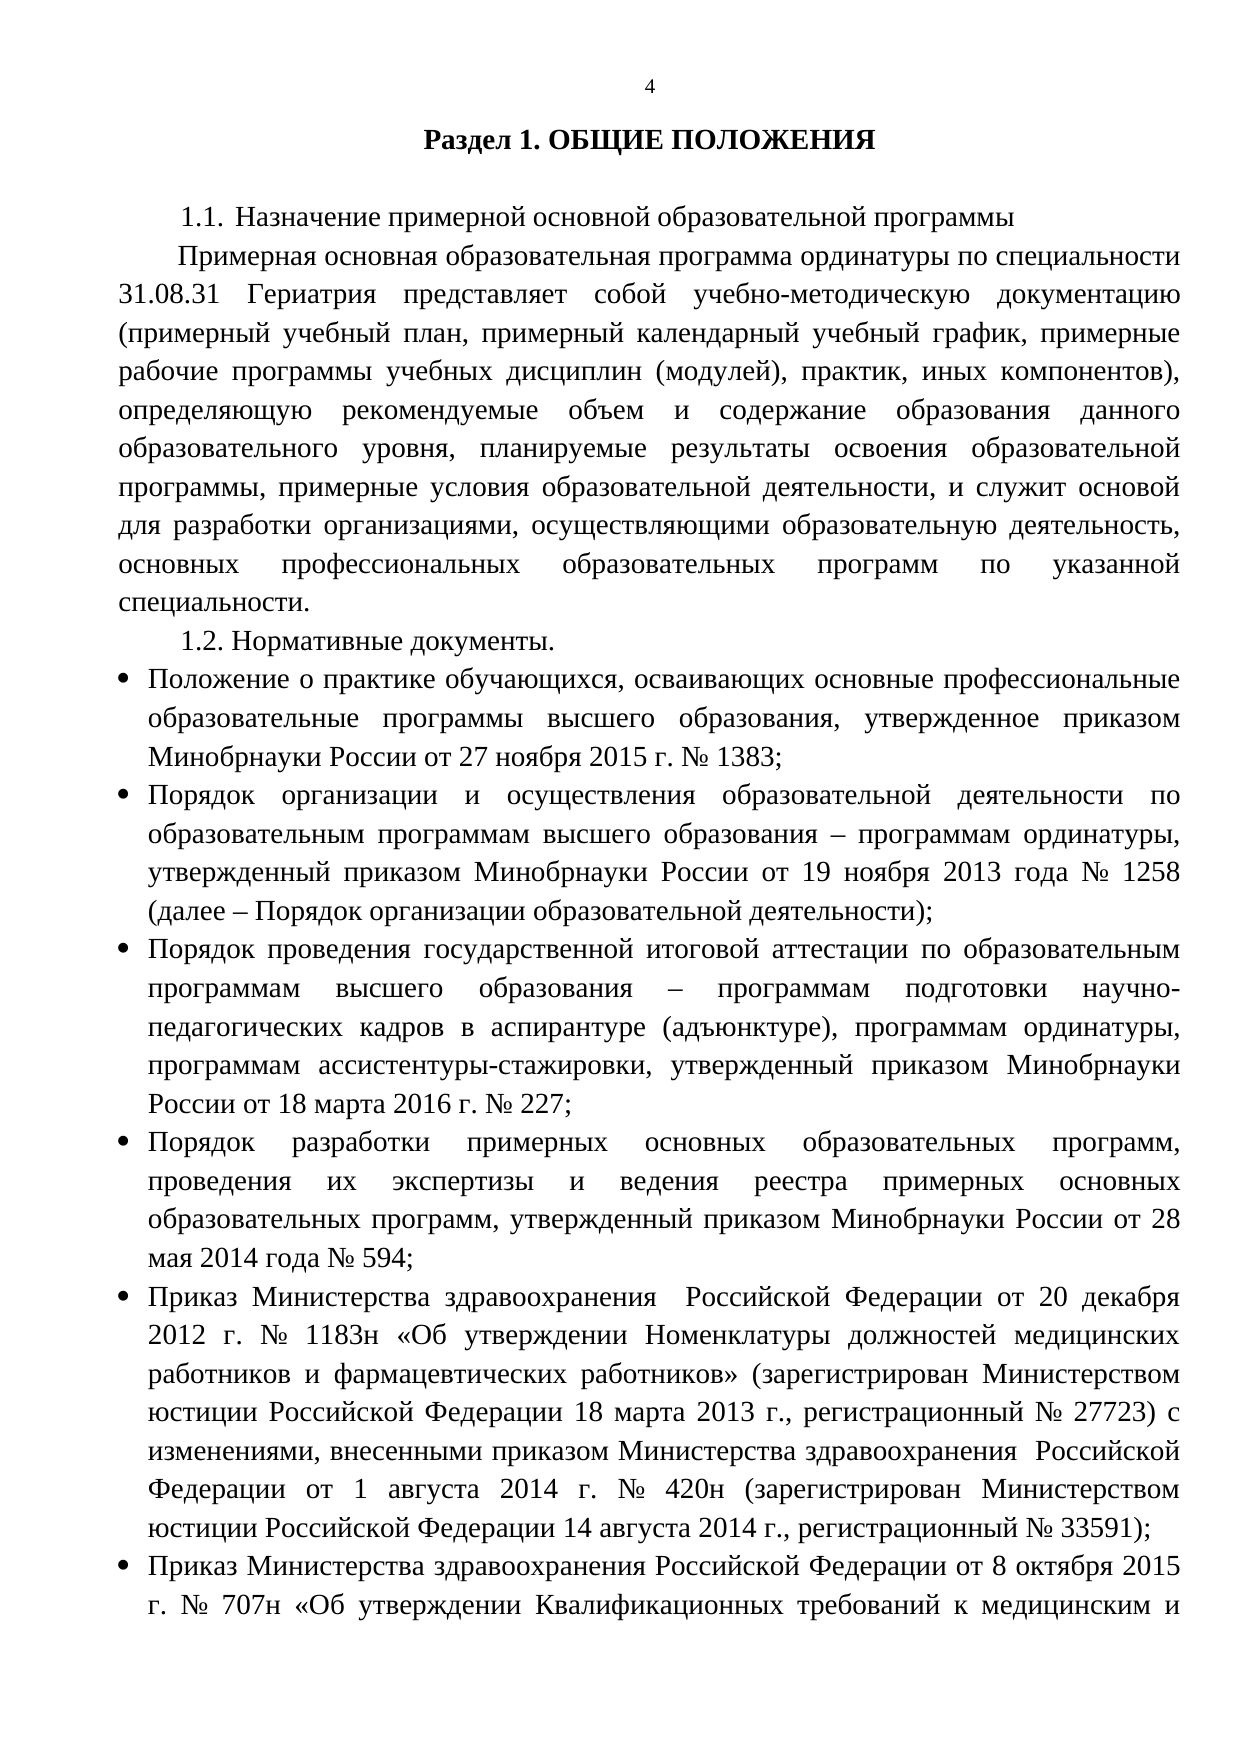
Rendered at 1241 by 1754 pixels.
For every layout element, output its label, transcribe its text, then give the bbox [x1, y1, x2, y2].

subtitle Раздел 1. ОБЩИЕ ПОЛОЖЕНИЯ [118, 122, 1181, 156]
list Порядок разработки примерных основных образовательных программ, проведения их экспертизы и ведения реестра примерных основных образовательных программ, утвержденный приказом Минобрнауки России от 28 мая 2014 года № 594; [118, 1124, 1181, 1274]
list Порядок проведения государственной итоговой аттестации по образовательным программам высшего образования – программам подготовки научно-педагогических кадров в аспирантуре (адъюнктуре), программам ординатуры, программам ассистентуры-стажировки, утвержденный приказом Минобрнауки России от 18 марта 2016 г. № 227; [118, 932, 1181, 1119]
text 1.2. Нормативные документы. [118, 623, 1181, 657]
list Примерная основная образовательная программа ординатуры по специальности 31.08.31 Гериатрия представляет собой учебно-методическую документацию (примерный учебный план, примерный календарный учебный график, примерные рабочие программы учебных дисциплин (модулей), практик, иных компонентов), определяющую рекомендуемые объем и содержание образования данного образовательного уровня, планируемые результаты освоения образовательной программы, примерные условия образовательной деятельности, и служит основой для разработки организациями, осуществляющими образовательную деятельность, основных профессиональных образовательных программ по указанной специальности. [118, 238, 1181, 618]
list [118, 1548, 1181, 1621]
list Назначение примерной основной образовательной программы [180, 199, 1181, 233]
list Порядок организации и осуществления образовательной деятельности по образовательным программам высшего образования – программам ординатуры, утвержденный приказом Минобрнауки России от 19 ноября 2013 года № 1258 (далее – Порядок организации образовательной деятельности); [118, 777, 1181, 927]
list Положение о практике обучающихся, осваивающих основные профессиональные образовательные программы высшего образования, утвержденное приказом Минобрнауки России от 27 ноября 2015 г. № 1383; [118, 662, 1181, 772]
list Приказ Министерства здравоохранения Российской Федерации от 20 декабря 2012 г. № 1183н «Об утверждении Номенклатуры должностей медицинских работников и фармацевтических работников» (зарегистрирован Министерством юстиции Российской Федерации 18 марта 2013 г., регистрационный № 27723) с изменениями, внесенными приказом Министерства здравоохранения Российской Федерации от 1 августа 2014 г. № 420н (зарегистрирован Министерством юстиции Российской Федерации 14 августа 2014 г., регистрационный № 33591); [118, 1279, 1181, 1543]
